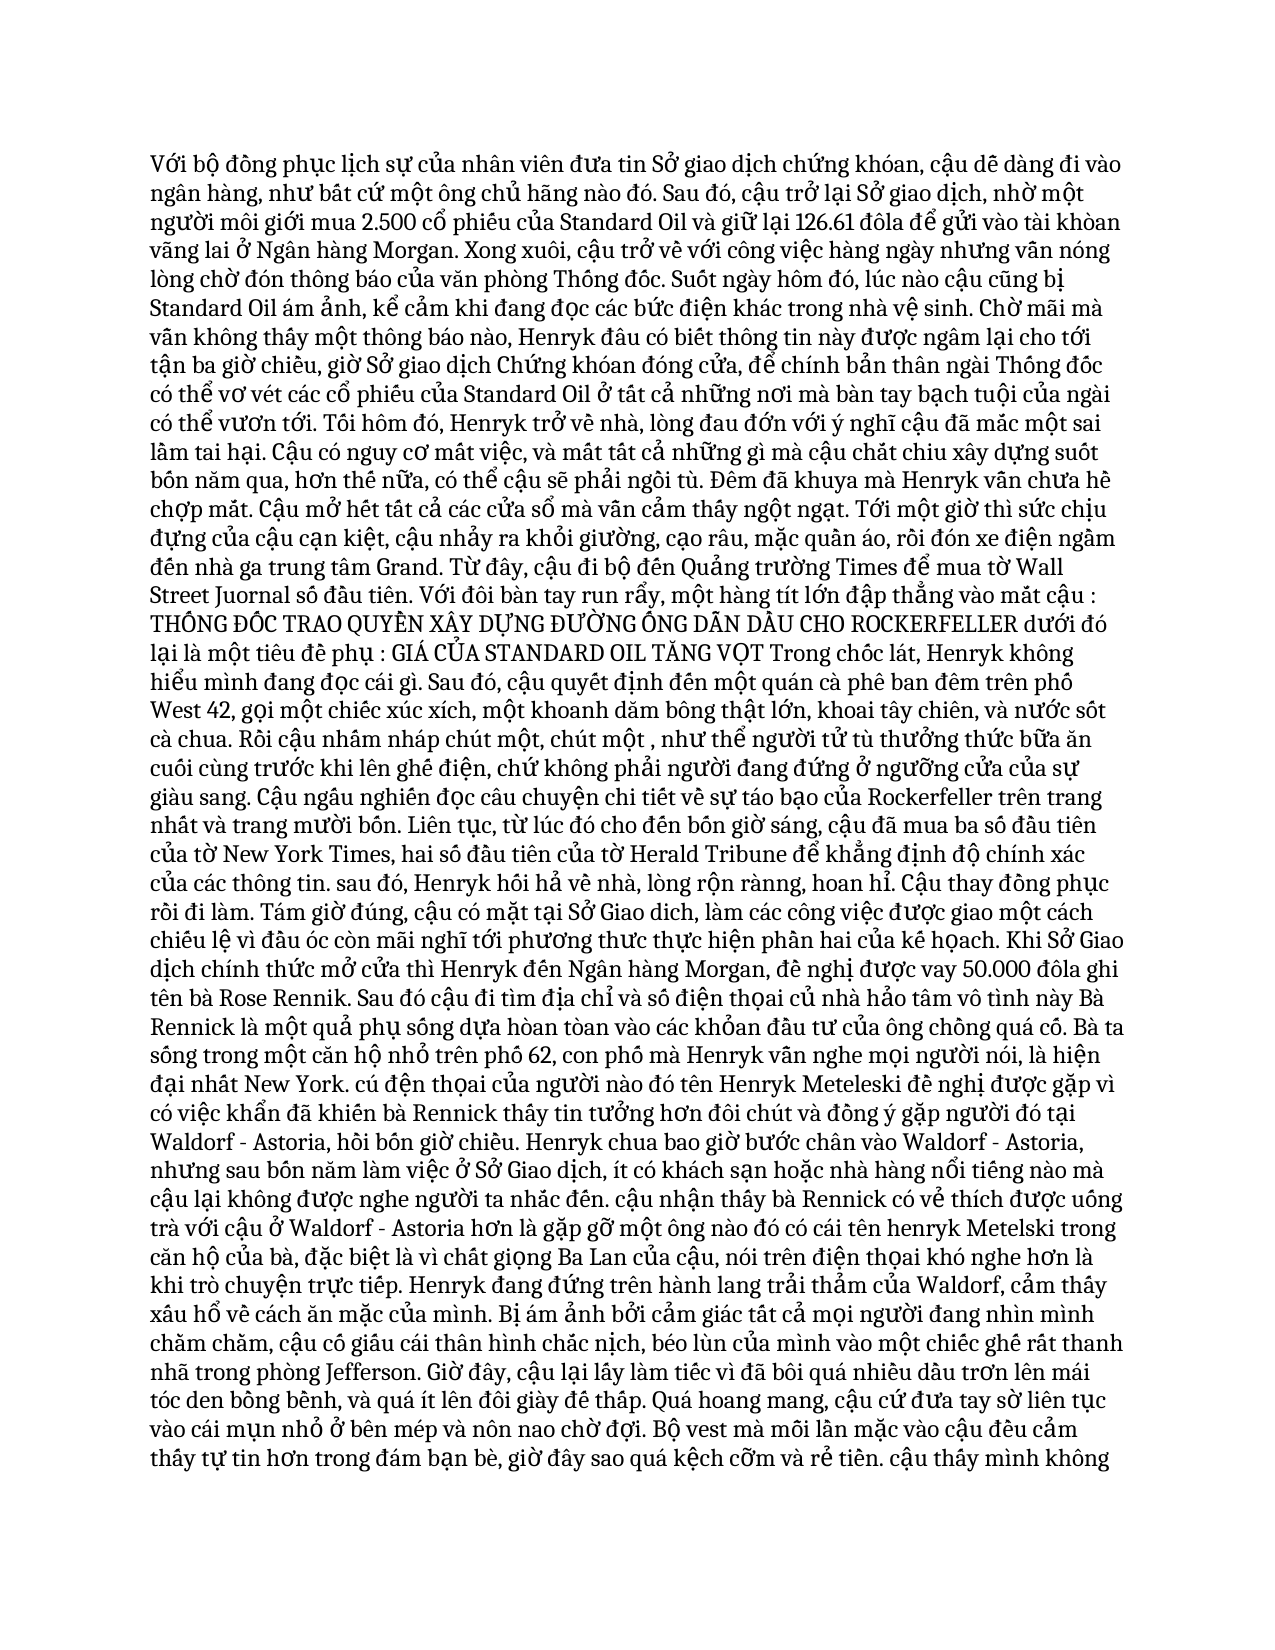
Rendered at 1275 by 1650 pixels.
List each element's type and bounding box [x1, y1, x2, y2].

text [150, 150, 1125, 1472]
